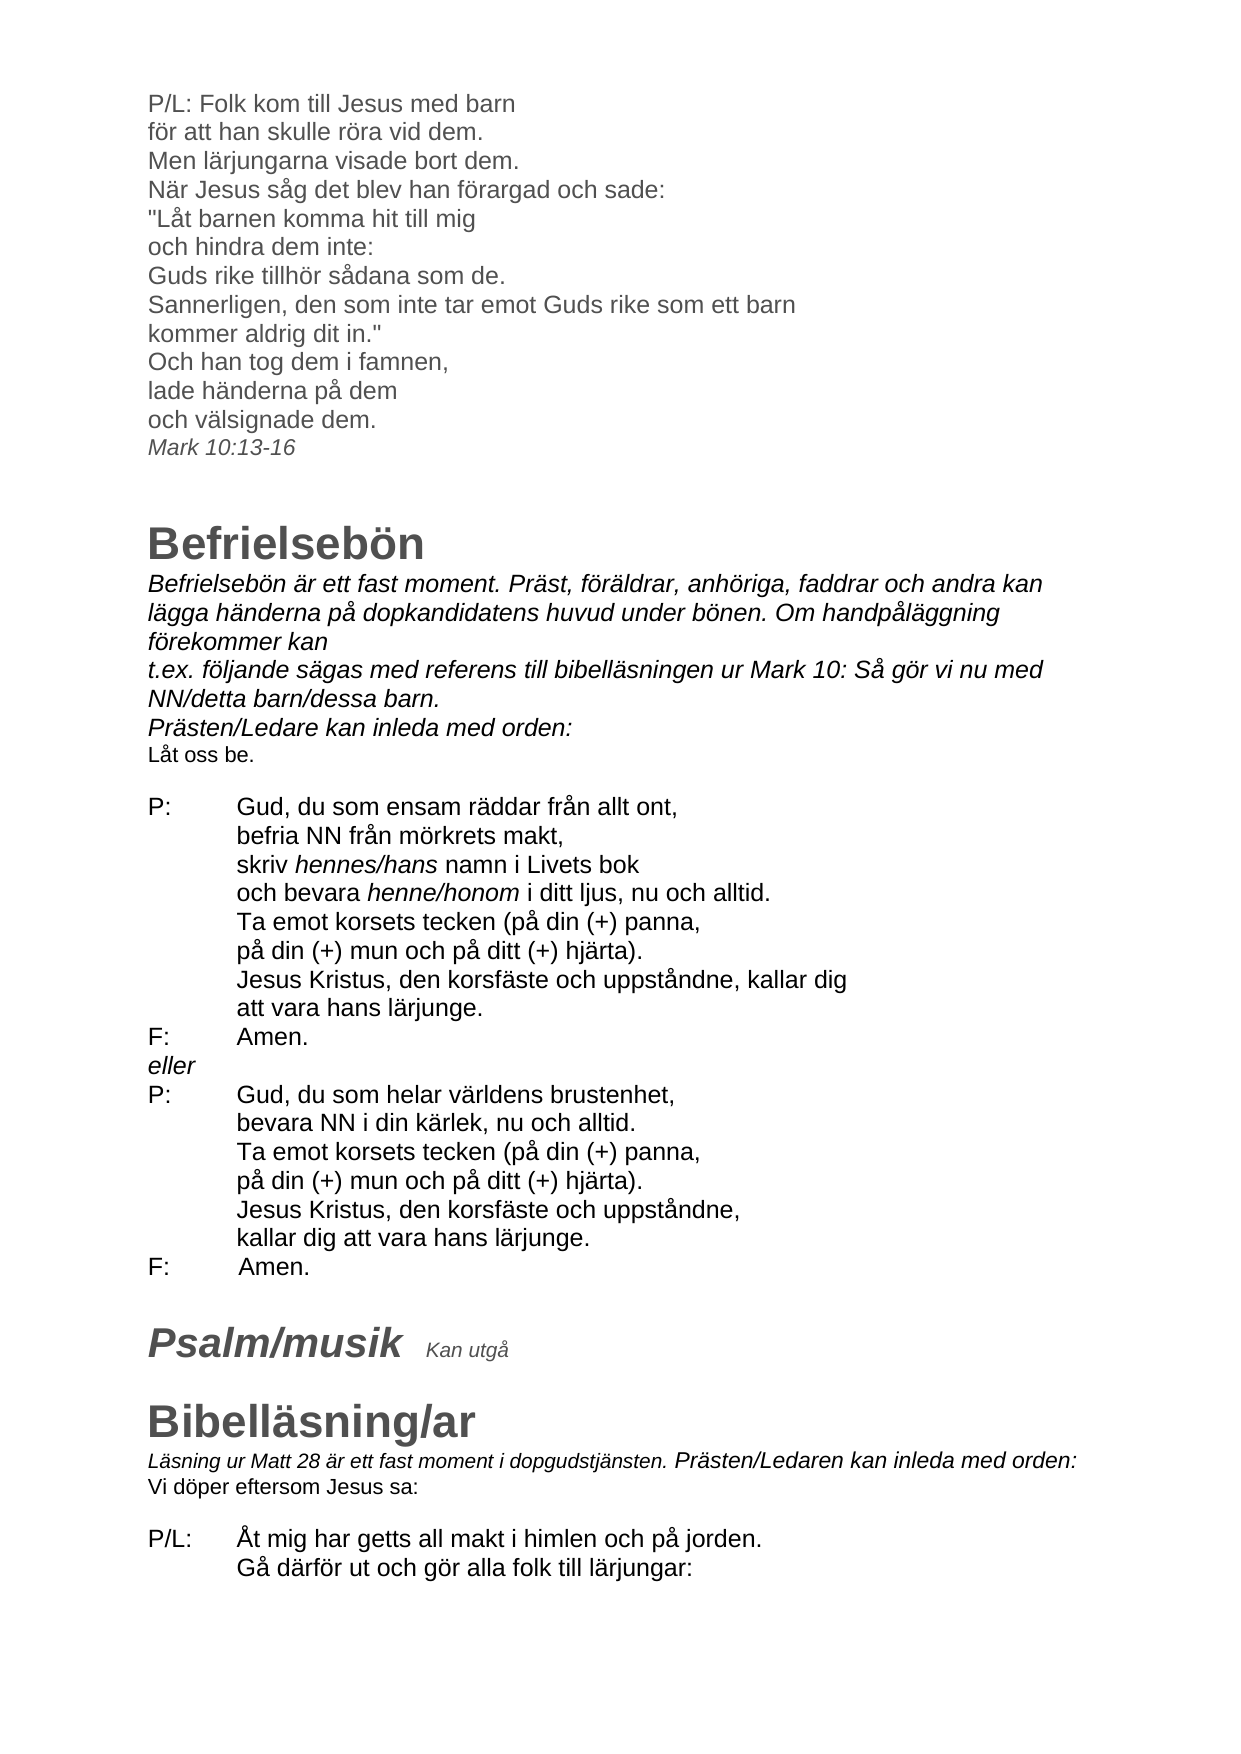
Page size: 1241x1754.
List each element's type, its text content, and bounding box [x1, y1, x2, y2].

text Ta emot korsets tecken (på din (+) panna, [236, 1137, 1092, 1166]
text befria NN från mörkrets makt, [236, 821, 1092, 850]
text Låt oss be. [148, 742, 1092, 767]
text P/L: Åt mig har getts all makt i himlen och på jorden. [148, 1524, 1092, 1553]
text Gå därför ut och gör alla folk till lärjungar: [236, 1553, 1092, 1582]
text Jesus Kristus, den korsfäste och uppståndne, [236, 1195, 1092, 1223]
text Bibelläsning/ar [148, 1391, 1092, 1447]
text F: Amen. [148, 1022, 1092, 1051]
text Prästen/Ledare kan inleda med orden: [148, 713, 1092, 742]
text bevara NN i din kärlek, nu och alltid. [236, 1108, 1092, 1137]
text och bevara henne/honom i ditt ljus, nu och alltid. [236, 878, 1092, 907]
text Befrielsebön är ett fast moment. Präst, föräldrar, anhöriga, faddrar och andra kan lägga händerna på dopkandidatens huvud under bönen. Om handpåläggning förekommer kan [148, 569, 1092, 656]
text P: Gud, du som ensam räddar från allt ont, [148, 792, 1092, 821]
text P: Gud, du som helar världens brustenhet, [148, 1080, 1092, 1108]
text F: Amen. [148, 1252, 1092, 1281]
text Befrielsebön [148, 513, 1092, 569]
text Jesus Kristus, den korsfäste och uppståndne, kallar dig [236, 965, 1092, 993]
text på din (+) mun och på ditt (+) hjärta). [236, 936, 1092, 965]
text skriv hennes/hans namn i Livets bok [236, 850, 1092, 878]
text t.ex. följande sägas med referens till bibelläsningen ur Mark 10: Så gör vi nu med NN/detta barn/dessa barn. [148, 656, 1092, 713]
text Psalm/musik Kan utgå [148, 1310, 1092, 1366]
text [148, 89, 1092, 488]
text Ta emot korsets tecken (på din (+) panna, [236, 907, 1092, 936]
text på din (+) mun och på ditt (+) hjärta). [236, 1166, 1092, 1195]
text Vi döper eftersom Jesus sa: [148, 1474, 1092, 1499]
text eller [148, 1051, 1092, 1080]
text Läsning ur Matt 28 är ett fast moment i dopgudstjänsten. Prästen/Ledaren kan inleda med orden: [148, 1447, 1092, 1474]
text kallar dig att vara hans lärjunge. [236, 1223, 1092, 1252]
text att vara hans lärjunge. [236, 993, 1092, 1022]
